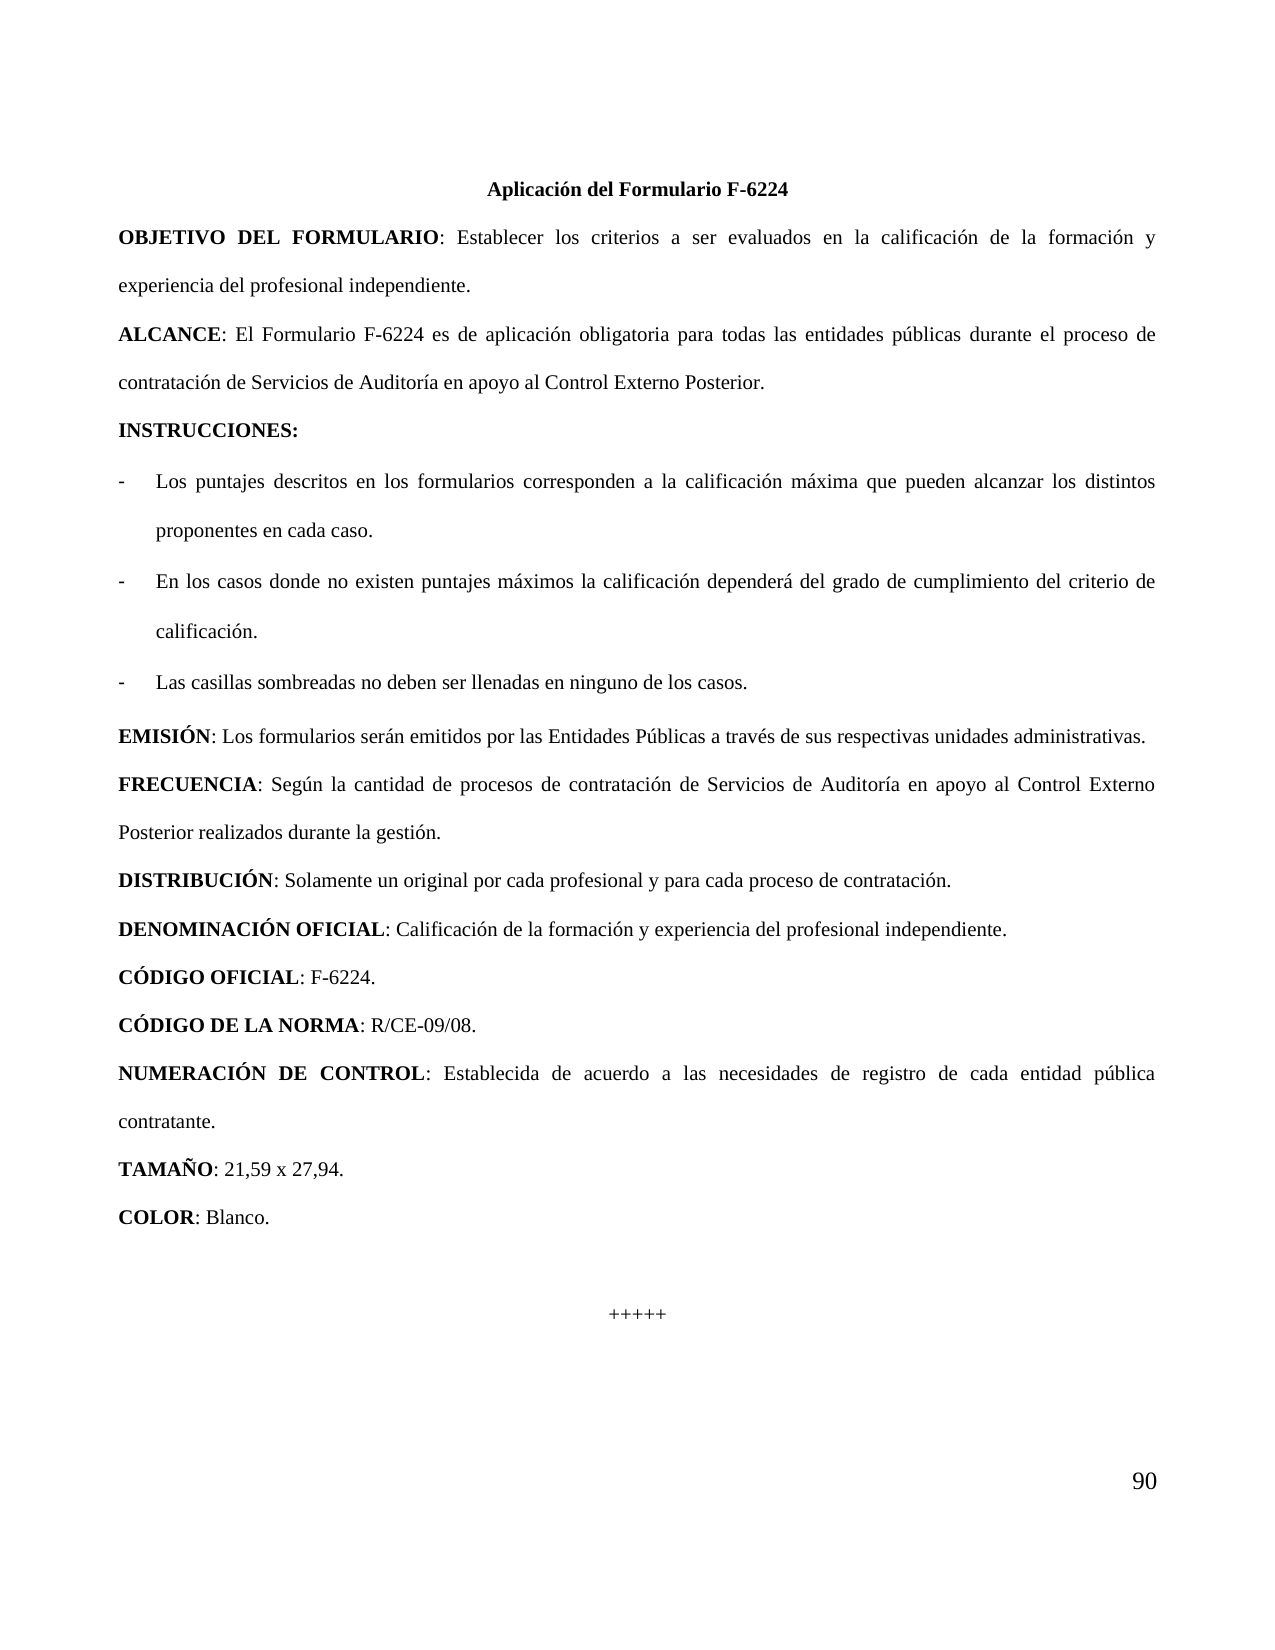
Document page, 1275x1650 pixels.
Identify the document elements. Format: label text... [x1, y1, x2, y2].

text CÓDIGO OFICIAL: F-6224. [118, 965, 1157, 989]
text Aplicación del Formulario F-6224 [118, 177, 1157, 201]
list Los puntajes descritos en los formularios corresponden a la calificación máxima que pueden alcanzar los distintos proponentes en cada caso. [118, 466, 1157, 542]
text CÓDIGO DE : R/CE-09/08. [118, 1013, 1157, 1037]
text NUMERACIÓN DE CONTROL: Establecida de acuerdo a las necesidades de registro de cada entidad pública contratante. [118, 1061, 1157, 1133]
list Las casillas sombreadas no deben ser llenadas en ninguno de los casos. [118, 667, 1157, 696]
text DISTRIBUCIÓN: Solamente un original por cada profesional y para cada proceso de contratación. [118, 868, 1157, 892]
text FRECUENCIA: Según la cantidad de procesos de contratación de Servicios de Auditoría en apoyo al Control Externo Posterior realizados durante la gestión. [118, 772, 1157, 844]
text DENOMINACIÓN OFICIAL: Calificación de la formación y experiencia del profesional independiente. [118, 917, 1157, 941]
text EMISIÓN: Los formularios serán emitidos por las Entidades Públicas a través de sus respectivas unidades administrativas. [118, 724, 1157, 748]
text INSTRUCCIONES: [118, 418, 1157, 442]
text OBJETIVO DEL FORMULARIO: Establecer los criterios a ser evaluados en la calificación de la formación y experiencia del profesional independiente. [118, 225, 1157, 297]
text ALCANCE: El Formulario F-6224 es de aplicación obligatoria para todas las entidades públicas durante el proceso de contratación de Servicios de Auditoría en apoyo al Control Externo Posterior. [118, 322, 1157, 394]
text COLOR: Blanco. [118, 1205, 1157, 1229]
text TAMAÑO: 21,59 x 27,94. [118, 1157, 1157, 1181]
list En los casos donde no existen puntajes máximos la calificación dependerá del grado de cumplimiento del criterio de calificación. [118, 567, 1157, 643]
text +++++ [118, 1302, 1157, 1326]
